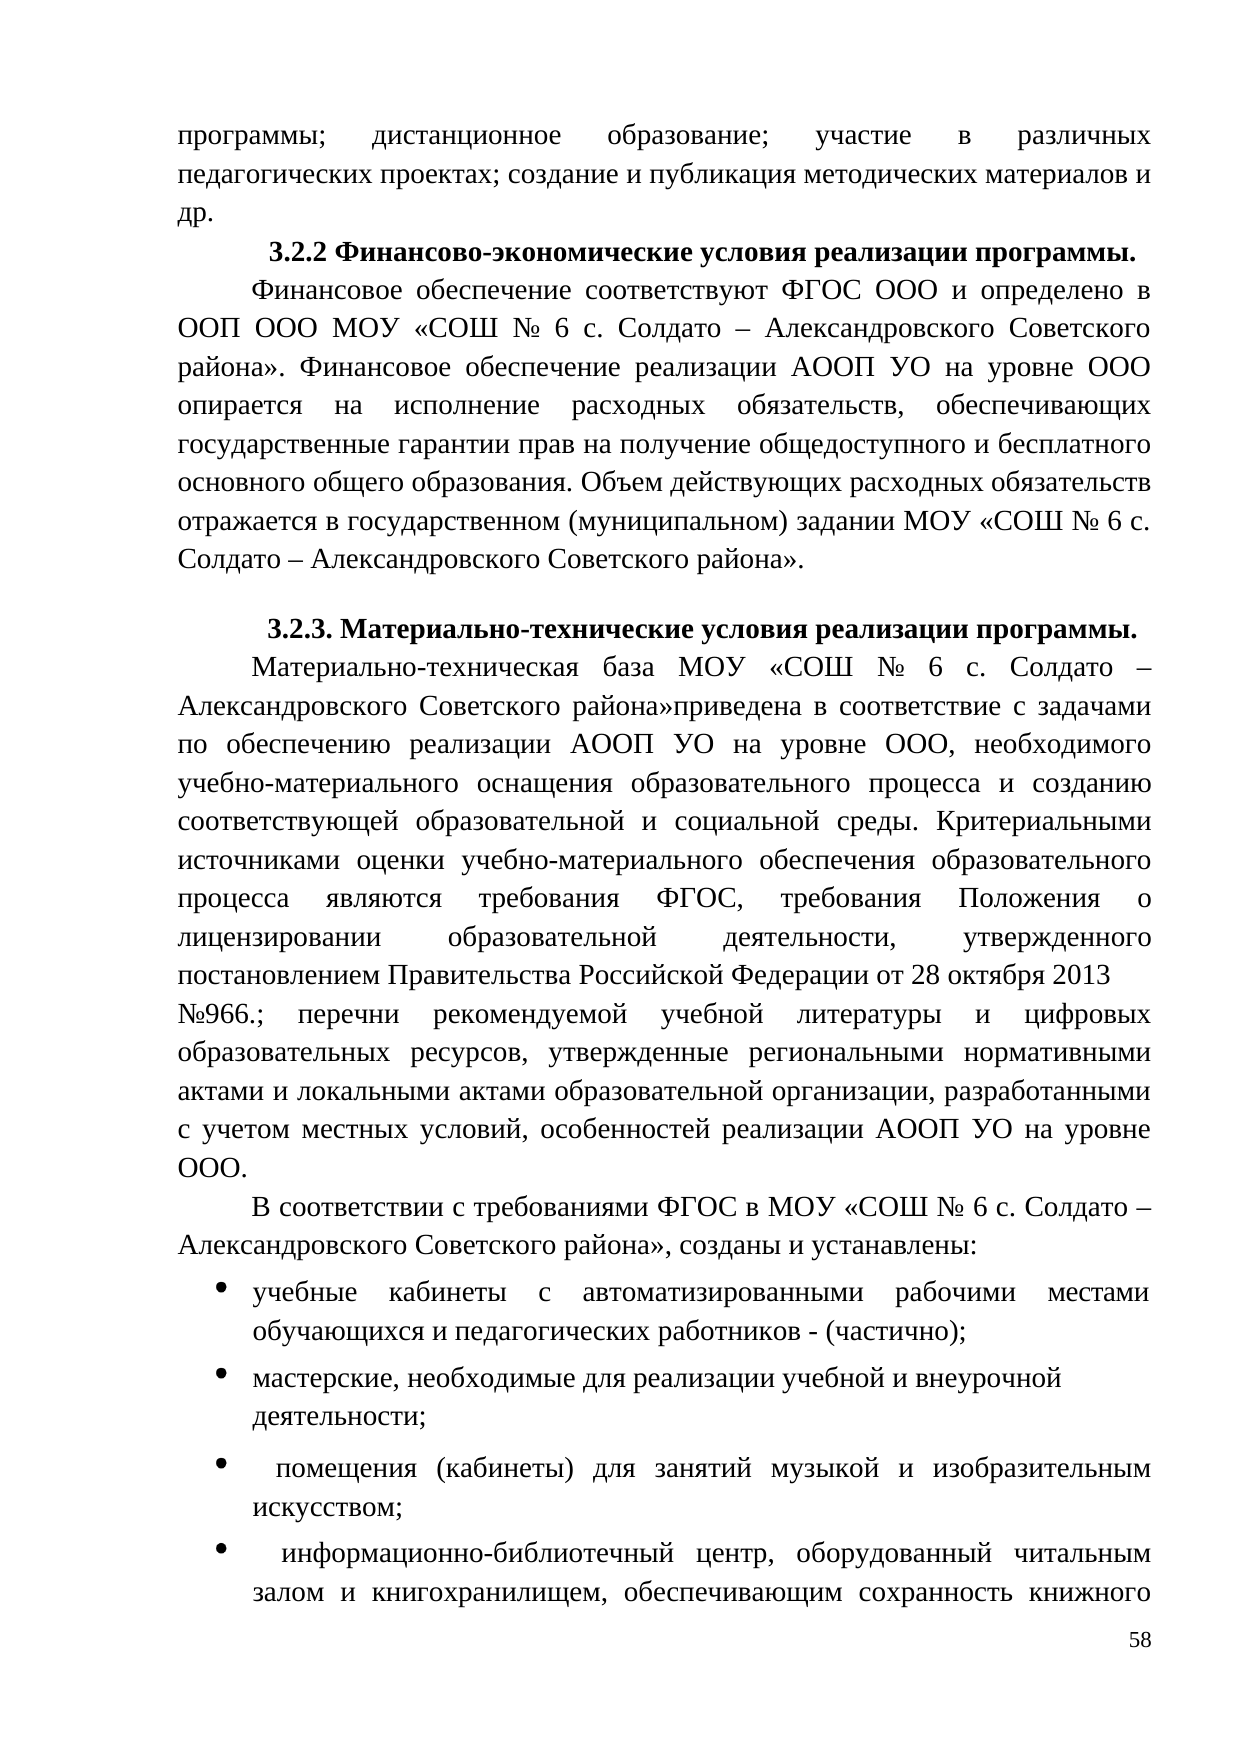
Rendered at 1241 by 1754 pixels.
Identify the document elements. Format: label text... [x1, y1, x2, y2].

subtitle 3.2.2 Финансово-экономические условия реализации программы. [269, 234, 1192, 267]
text мастерские, необходимые для реализации учебной и внеурочной деятельности; [215, 1351, 1146, 1432]
text Финансовое обеспечение соответствуют ФГОС ООО и определено в ООП ООО МОУ «СОШ № 6 с. Солдато – Александровского Советского района». Финансовое обеспечение реализации АООП УО на уровне ООО опирается на исполнение расходных обязательств, обеспечивающих государственные гарантии прав на получение общедоступного и бесплатного основного общего образования. Объем действующих расходных обязательств отражается в государственном (муниципальном) задании МОУ «СОШ № 6 с. Солдато – Александровского Советского района». [177, 272, 1152, 575]
text Материально-техническая база МОУ «СОШ № 6 с. Солдато – Александровского Советского района»приведена в соответствие с задачами по обеспечению реализации АООП УО на уровне ООО, необходимого учебно-материального оснащения образовательного процесса и созданию соответствующей образовательной и социальной среды. Критериальными источниками оценки учебно-материального обеспечения образовательного процесса являются требования ФГОС, требования Положения о лицензировании образовательной деятельности, утвержденного постановлением Правительства Российской Федерации от 28 октября 2013 [177, 649, 1152, 991]
text программы; дистанционное образование; участие в различных педагогических проектах; создание и публикация методических материалов и др. [177, 117, 1152, 228]
text №966.; перечни рекомендуемой учебной литературы и цифровых образовательных ресурсов, утвержденные региональными нормативными актами и локальными актами образовательной организации, разработанными с учетом местных условий, особенностей реализации АООП УО на уровне ООО. [177, 996, 1152, 1184]
picture [214, 1441, 242, 1478]
text В соответствии с требованиями ФГОС в МОУ «СОШ № 6 с. Солдато – Александровского Советского района», созданы и устанавлены: [177, 1189, 1152, 1261]
subtitle 3.2.3. Материально-технические условия реализации программы. [267, 611, 1192, 644]
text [215, 1527, 1152, 1608]
picture [214, 1351, 242, 1388]
text учебные кабинеты с автоматизированными рабочими местами обучающихся и педагогических работников - (частично); [215, 1266, 1152, 1346]
text помещения (кабинеты) для занятий музыкой и изобразительным искусством; [215, 1442, 1152, 1522]
picture [214, 1266, 242, 1302]
picture [214, 1527, 242, 1563]
